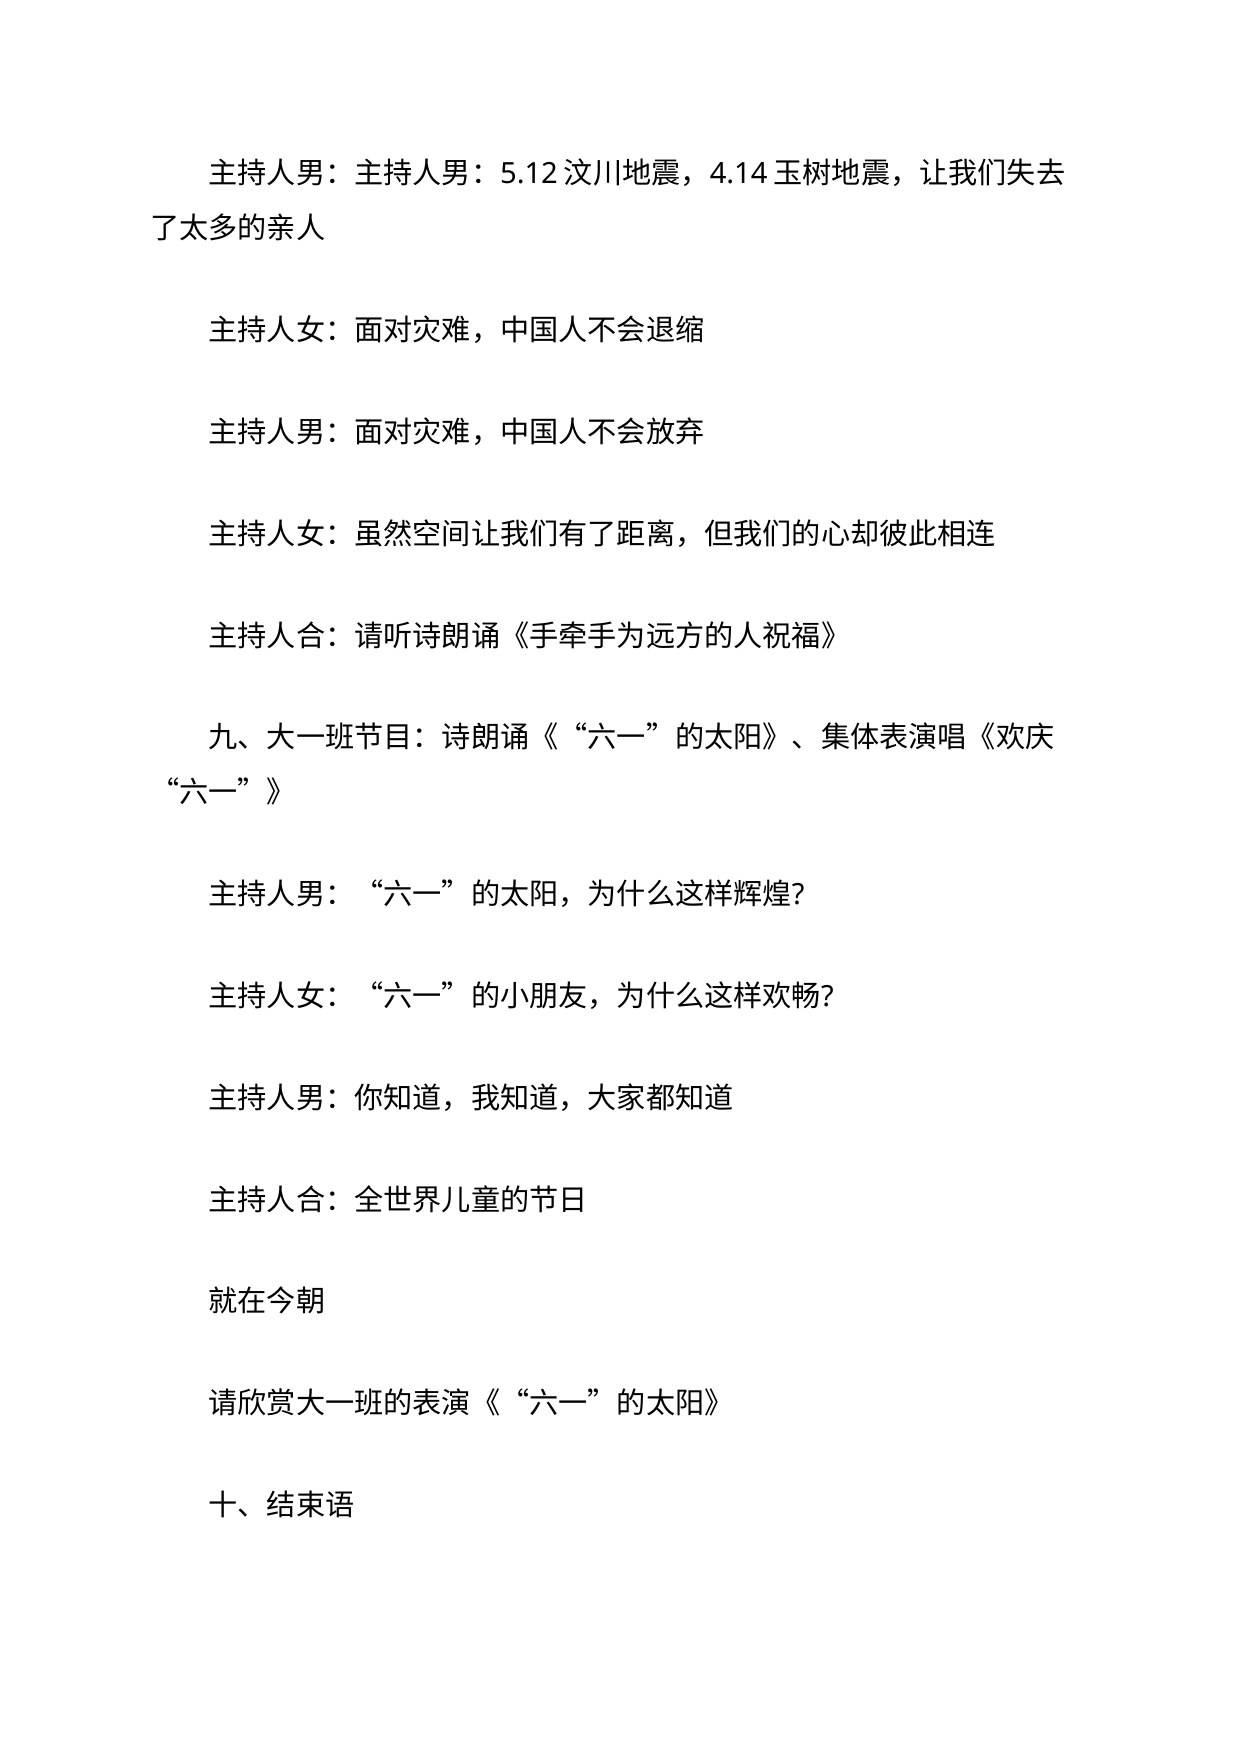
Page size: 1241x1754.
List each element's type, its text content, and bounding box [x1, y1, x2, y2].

text 就在今朝 [150, 1278, 1090, 1320]
text 主持人男：你知道，我知道，大家都知道 [150, 1074, 1090, 1117]
text 主持人男：主持人男：5.12汶川地震，4.14玉树地震，让我们失去了太多的亲人 [150, 150, 1090, 247]
text 主持人女：虽然空间让我们有了距离，但我们的心却彼此相连 [150, 510, 1090, 553]
text 主持人合：全世界儿童的节日 [150, 1176, 1090, 1218]
text 十、结束语 [150, 1482, 1090, 1524]
text 主持人女：面对灾难，中国人不会退缩 [150, 307, 1090, 349]
text 九、大一班节目：诗朗诵《“六一”的太阳》、集体表演唱《欢庆“六一”》 [150, 714, 1090, 811]
text 主持人男：面对灾难，中国人不会放弃 [150, 408, 1090, 451]
text 主持人合：请听诗朗诵《手牵手为远方的人祝福》 [150, 612, 1090, 654]
text 请欣赏大一班的表演《“六一”的太阳》 [150, 1380, 1090, 1422]
text 主持人女：“六一”的小朋友，为什么这样欢畅? [150, 972, 1090, 1015]
text 主持人男：“六一”的太阳，为什么这样辉煌? [150, 871, 1090, 913]
